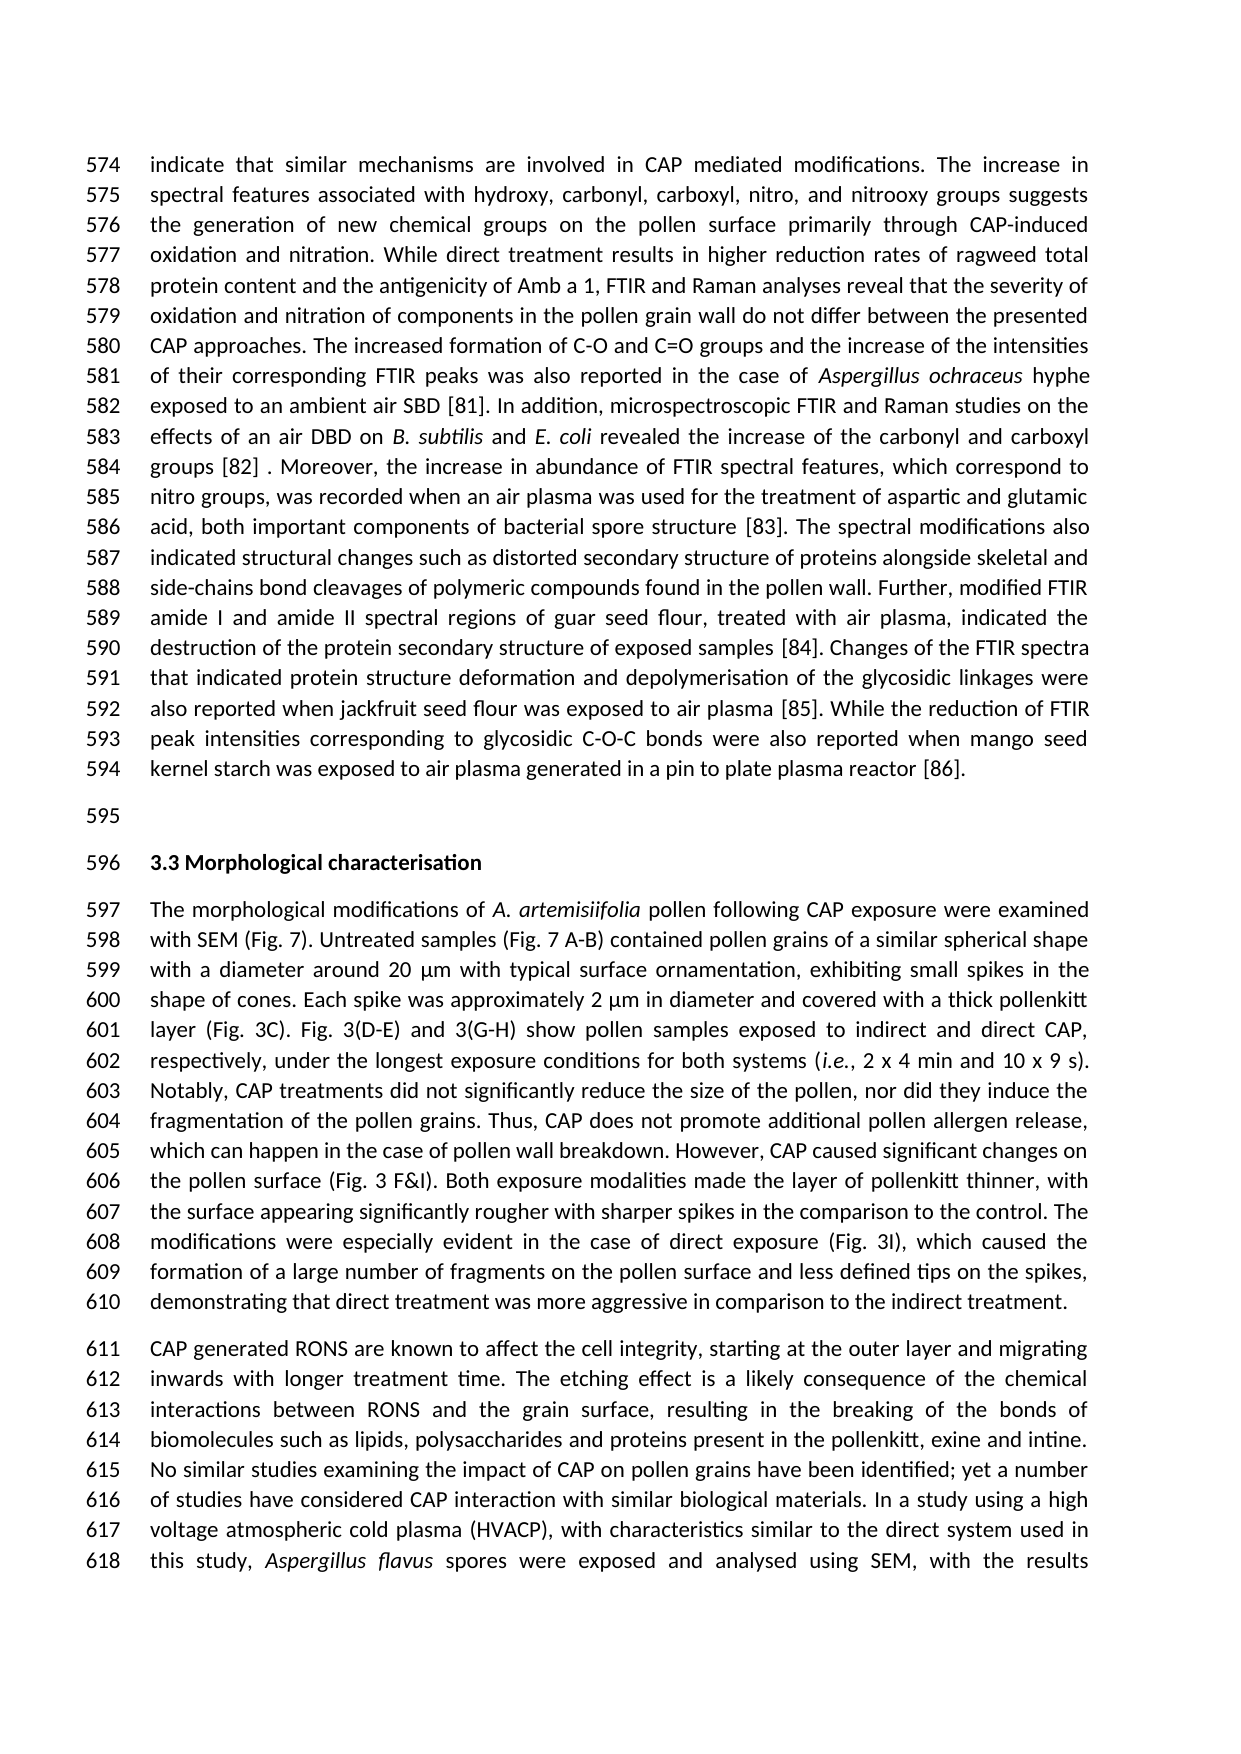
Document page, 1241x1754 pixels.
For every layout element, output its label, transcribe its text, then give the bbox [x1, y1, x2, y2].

text The morphological modifications of A. artemisiifolia pollen following CAP exposure were examined with SEM (Fig. 7). Untreated samples (Fig. 7 A-B) contained pollen grains of a similar spherical shape with a diameter around 20 µm with typical surface ornamentation, exhibiting small spikes in the shape of cones. Each spike was approximately 2 µm in diameter and covered with a thick pollenkitt layer (Fig. 3C). Fig. 3(D-E) and 3(G-H) show pollen samples exposed to indirect and direct CAP, respectively, under the longest exposure conditions for both systems (i.e., 2 x 4 min and 10 x 9 s). Notably, CAP treatments did not significantly reduce the size of the pollen, nor did they induce the fragmentation of the pollen grains. Thus, CAP does not promote additional pollen allergen release, which can happen in the case of pollen wall breakdown. However, CAP caused significant changes on the pollen surface (Fig. 3 F&I). Both exposure modalities made the layer of pollenkitt thinner, with the surface appearing significantly rougher with sharper spikes in the comparison to the control. The modifications were especially evident in the case of direct exposure (Fig. 3I), which caused the formation of a large number of fragments on the pollen surface and less defined tips on the spikes, demonstrating that direct treatment was more aggressive in comparison to the indirect treatment. [150, 895, 1090, 1316]
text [150, 1334, 1090, 1574]
text 3.3 Morphological characterisation [150, 848, 1090, 876]
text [150, 150, 1090, 782]
